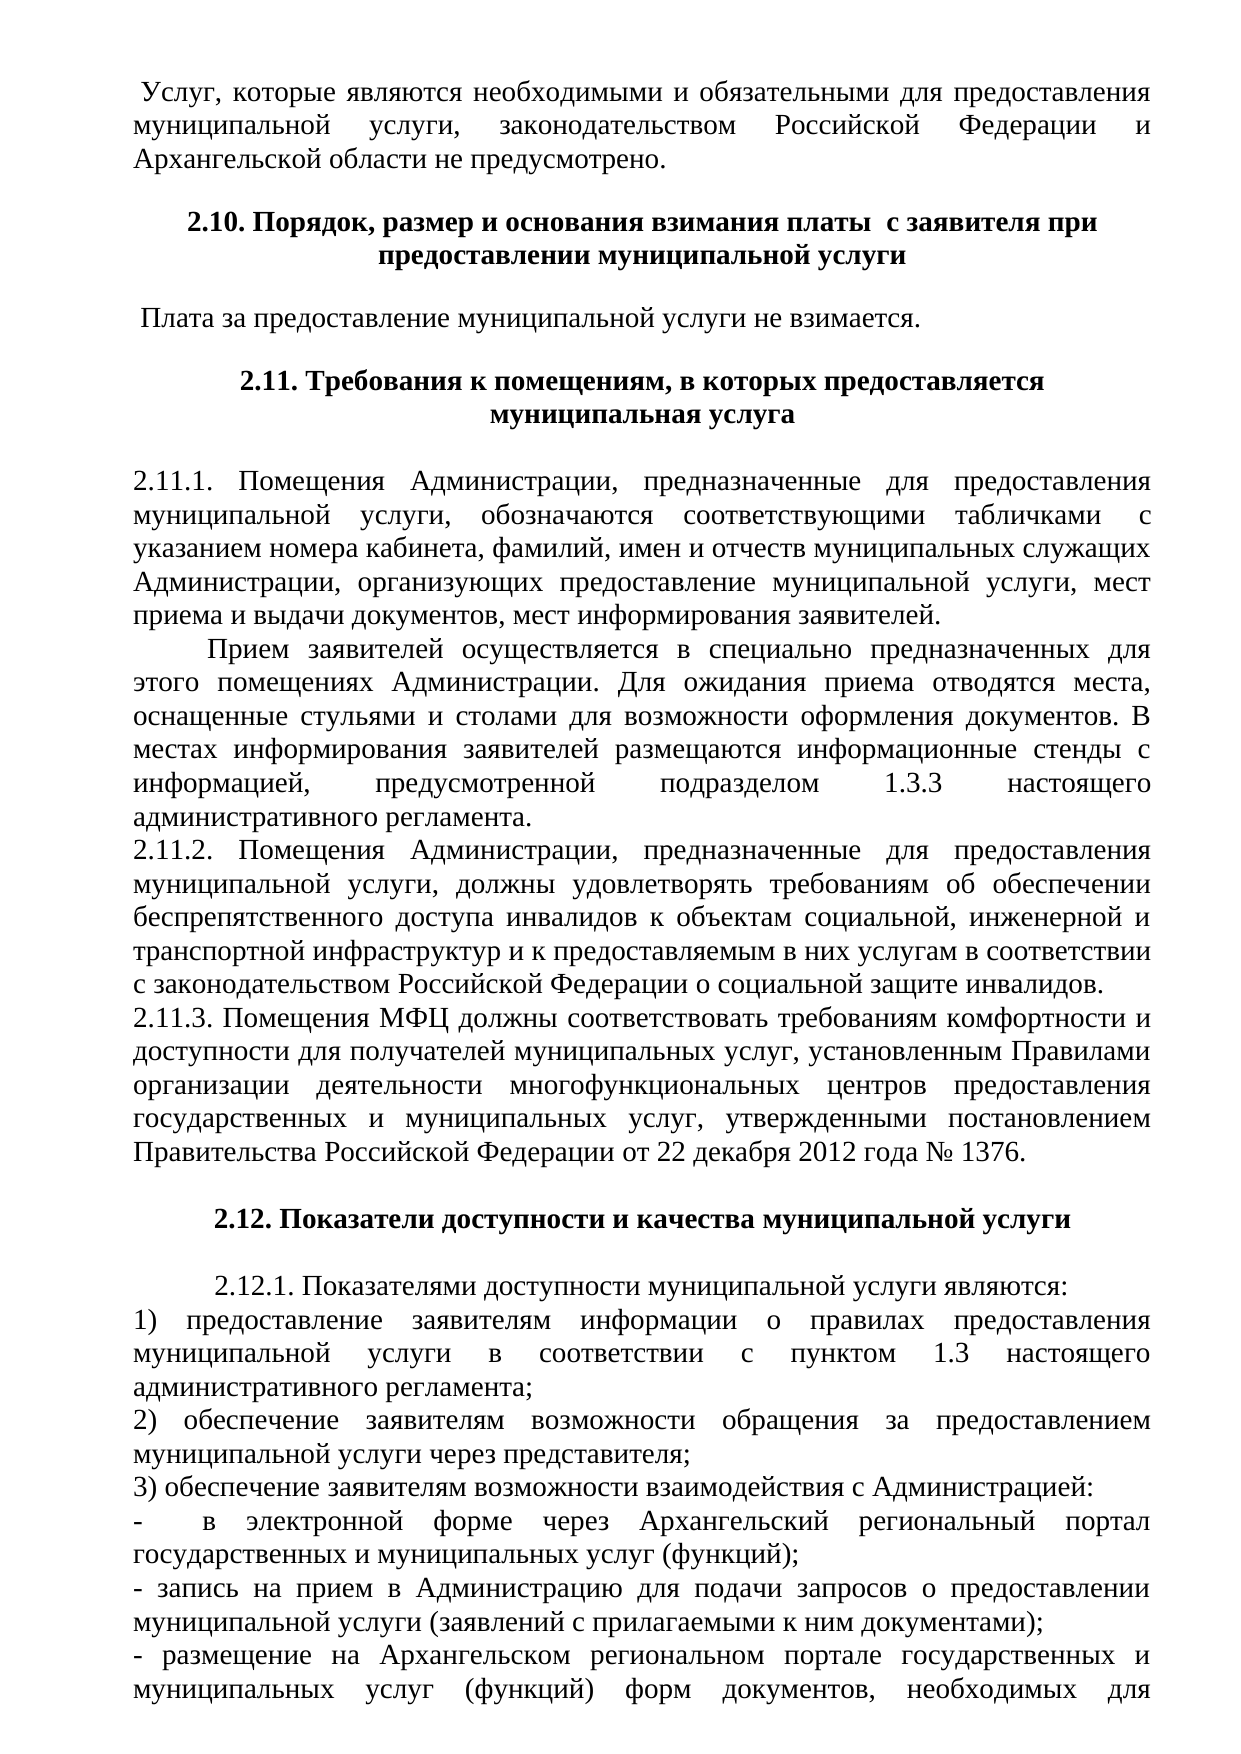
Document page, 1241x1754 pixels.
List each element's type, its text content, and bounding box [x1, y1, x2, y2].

text 2.12.1. Показателями доступности муниципальной услуги являются: [133, 1268, 1152, 1302]
text 2.10. Порядок, размер и основания взимания платы с заявителя при предоставлении муниципальной услуги [133, 204, 1152, 271]
text муниципальная услуга [133, 396, 1152, 430]
text 2) обеспечение заявителям возможности обращения за предоставлением муниципальной услуги через представителя; [133, 1402, 1152, 1469]
text 2.11.3. Помещения МФЦ должны соответствовать требованиям комфортности и доступности для получателей муниципальных услуг, установленным Правилами организации деятельности многофункциональных центров предоставления государственных и муниципальных услуг, утвержденными постановлением Правительства Российской Федерации от 22 декабря 2012 года № 1376. [133, 1000, 1152, 1168]
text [133, 1637, 1152, 1704]
text Плата за предоставление муниципальной услуги не взимается. [133, 300, 1152, 333]
text - запись на прием в Администрацию для подачи запросов о предоставлении муниципальной услуги (заявлений с прилагаемыми к ним документами); [133, 1570, 1152, 1637]
text Прием заявителей осуществляется в специально предназначенных для этого помещениях Администрации. Для ожидания приема отводятся места, оснащенные стульями и столами для возможности оформления документов. В местах информирования заявителей размещаются информационные стенды с информацией, предусмотренной подразделом 1.3.3 настоящего административного регламента. [133, 631, 1152, 832]
text 2.12. Показатели доступности и качества муниципальной услуги [133, 1201, 1152, 1235]
text - в электронной форме через Архангельский региональный портал государственных и муниципальных услуг (функций); [133, 1503, 1152, 1570]
text 3) обеспечение заявителям возможности взаимодействия с Администрацией: [133, 1469, 1152, 1503]
text 2.11.1. Помещения Администрации, предназначенные для предоставления муниципальной услуги, обозначаются соответствующими табличками с указанием номера кабинета, фамилий, имен и отчеств муниципальных служащих Администрации, организующих предоставление муниципальной услуги, мест приема и выдачи документов, мест информирования заявителей. [133, 463, 1152, 631]
text 2.11. Требования к помещениям, в которых предоставляется [133, 363, 1152, 396]
text 2.11.2. Помещения Администрации, предназначенные для предоставления муниципальной услуги, должны удовлетворять требованиям об обеспечении беспрепятственного доступа инвалидов к объектам социальной, инженерной и транспортной инфраструктур и к предоставляемым в них услугам в соответствии с законодательством Российской Федерации о социальной защите инвалидов. [133, 832, 1152, 1000]
text Услуг, которые являются необходимыми и обязательными для предоставления муниципальной услуги, законодательством Российской Федерации и Архангельской области не предусмотрено. [133, 74, 1152, 174]
text 1) предоставление заявителям информации о правилах предоставления муниципальной услуги в соответствии с пунктом 1.3 настоящего административного регламента; [133, 1302, 1152, 1402]
